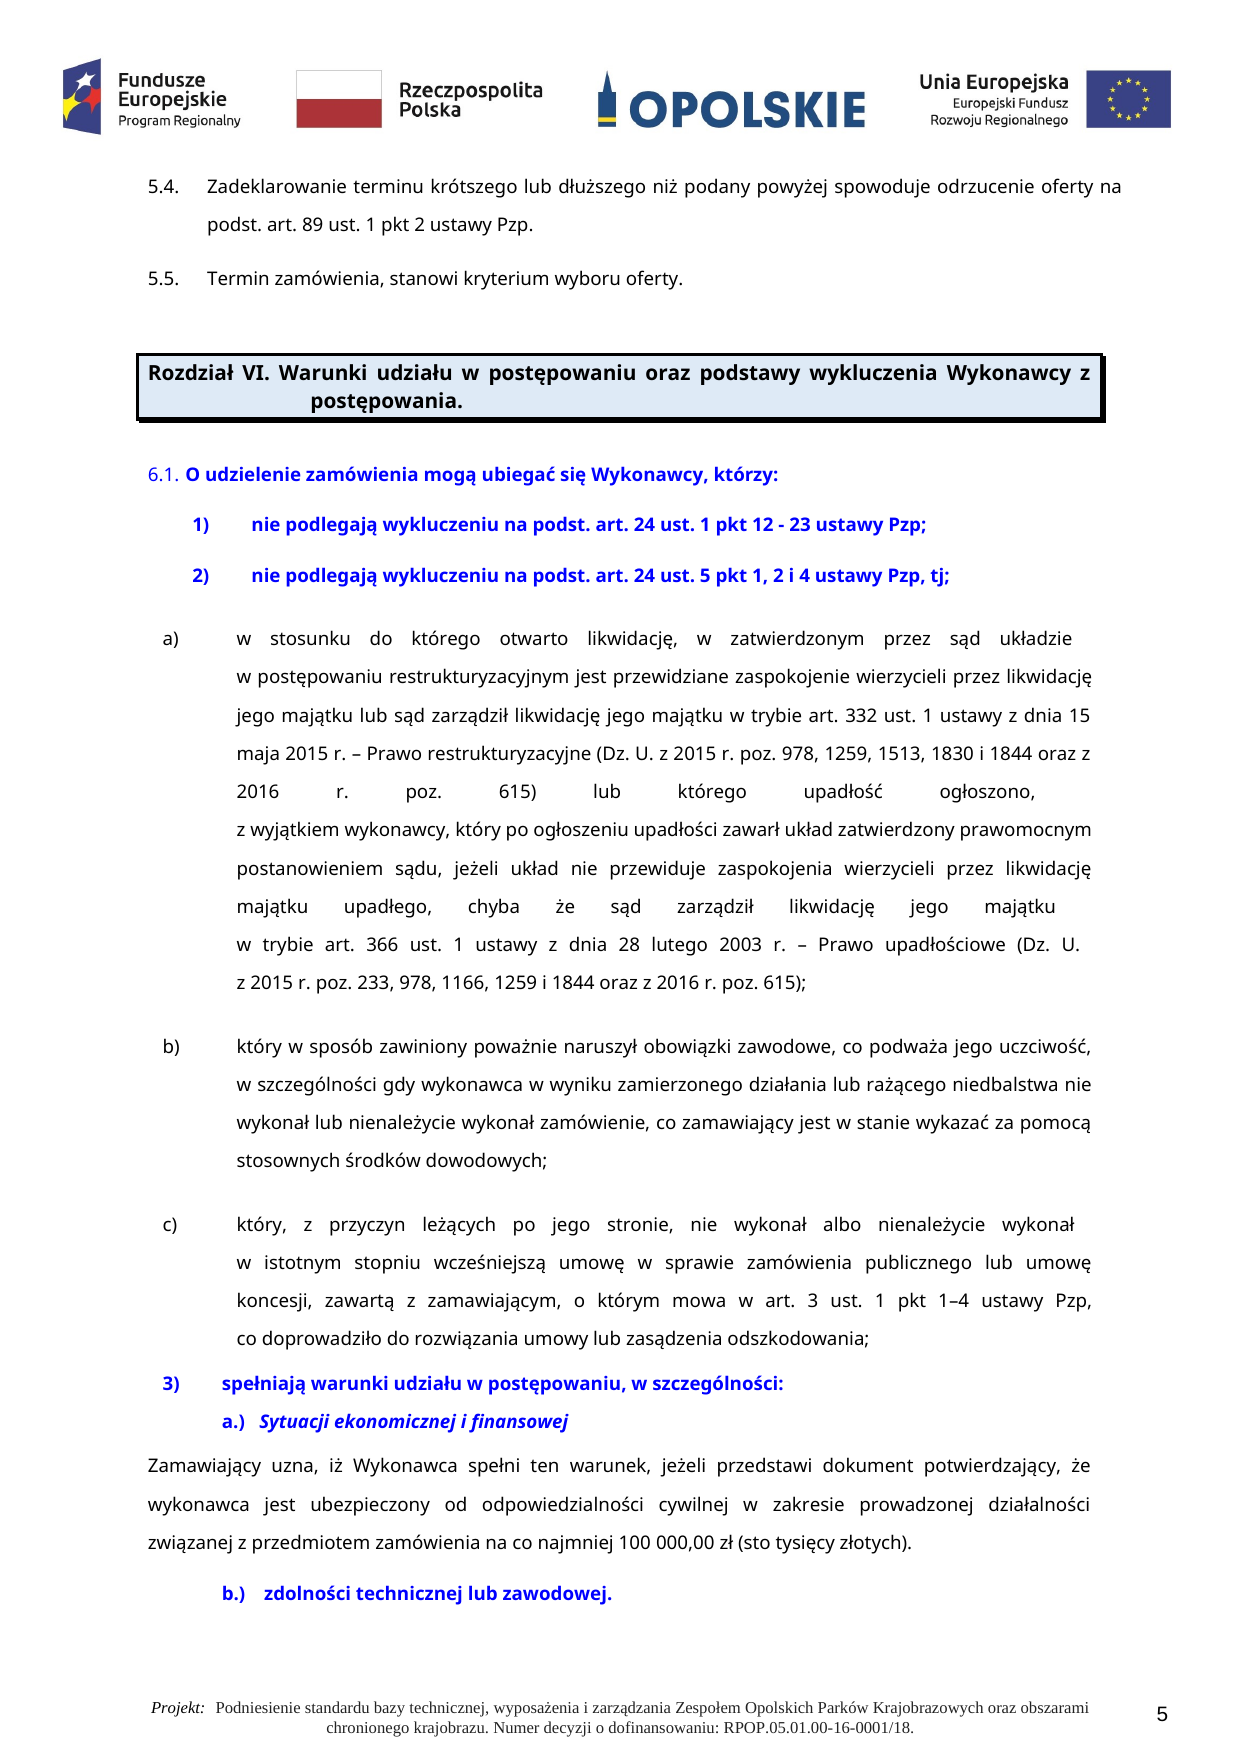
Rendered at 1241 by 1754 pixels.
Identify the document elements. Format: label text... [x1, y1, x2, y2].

text Zamawiający uzna, iż Wykonawca spełni ten warunek, jeżeli przedstawi dokument potwierdzający, że wykonawca jest ubezpieczony od odpowiedzialności cywilnej w zakresie prowadzonej działalności związanej z przedmiotem zamówienia na co najmniej 100 000,00 zł (sto tysięcy złotych). [148, 1453, 1091, 1555]
list Termin zamówienia, stanowi kryterium wyboru oferty. [148, 265, 1123, 290]
list nie podlegają wykluczeniu na podst. art. 24 ust. 1 pkt 12 - 23 ustawy Pzp; [192, 512, 1091, 537]
list w stosunku do którego otwarto likwidację, w zatwierdzonym przez sąd układzie w postępowaniu restrukturyzacyjnym jest przewidziane zaspokojenie wierzycieli przez likwidację jego majątku lub sąd zarządził likwidację jego majątku w trybie art. 332 ust. 1 ustawy z dnia 15 maja 2015 r. – Prawo restrukturyzacyjne (Dz. U. z 2015 r. poz. 978, 1259, 1513, 1830 i 1844 oraz z 2016 r. poz. 615) lub którego upadłość ogłoszono, z wyjątkiem wykonawcy, który po ogłoszeniu upadłości zawarł układ zatwierdzony prawomocnym postanowieniem sądu, jeżeli układ nie przewiduje zaspokojenia wierzycieli przez likwidację majątku upadłego, chyba że sąd zarządził likwidację jego majątku w trybie art. 366 ust. 1 ustawy z dnia 28 lutego 2003 r. – Prawo upadłościowe (Dz. U. z 2015 r. poz. 233, 978, 1166, 1259 i 1844 oraz z 2016 r. poz. 615); [162, 626, 1092, 995]
list Sytuacji ekonomicznej i finansowej [222, 1408, 1091, 1434]
list Zadeklarowanie terminu krótszego lub dłuższego niż podany powyżej spowoduje odrzucenie oferty na podst. art. 89 ust. 1 pkt 2 ustawy Pzp. [148, 174, 1123, 237]
picture [44, 29, 1190, 174]
list O udzielenie zamówienia mogą ubiegać się Wykonawcy, którzy: [148, 461, 1091, 486]
list zdolności technicznej lub zawodowej. [222, 1580, 1091, 1605]
list nie podlegają wykluczeniu na podst. art. 24 ust. 5 pkt 1, 2 i 4 ustawy Pzp, tj; [192, 562, 1091, 588]
list który w sposób zawiniony poważnie naruszył obowiązki zawodowe, co podważa jego uczciwość, w szczególności gdy wykonawca w wyniku zamierzonego działania lub rażącego niedbalstwa nie wykonał lub nienależycie wykonał zamówienie, co zamawiający jest w stanie wykazać za pomocą stosownych środków dowodowych; [162, 1033, 1092, 1173]
list który, z przyczyn leżących po jego stronie, nie wykonał albo nienależycie wykonał w istotnym stopniu wcześniejszą umowę w sprawie zamówienia publicznego lub umowę koncesji, zawartą z zamawiającym, o którym mowa w art. 3 ust. 1 pkt 1–4 ustawy Pzp, co doprowadziło do rozwiązania umowy lub zasądzenia odszkodowania; [162, 1211, 1092, 1351]
list spełniają warunki udziału w postępowaniu, w szczególności: [162, 1370, 1091, 1396]
text Rozdział VI. Warunki udziału w postępowaniu oraz podstawy wykluczenia Wykonawcy z postępowania. [139, 356, 1100, 417]
